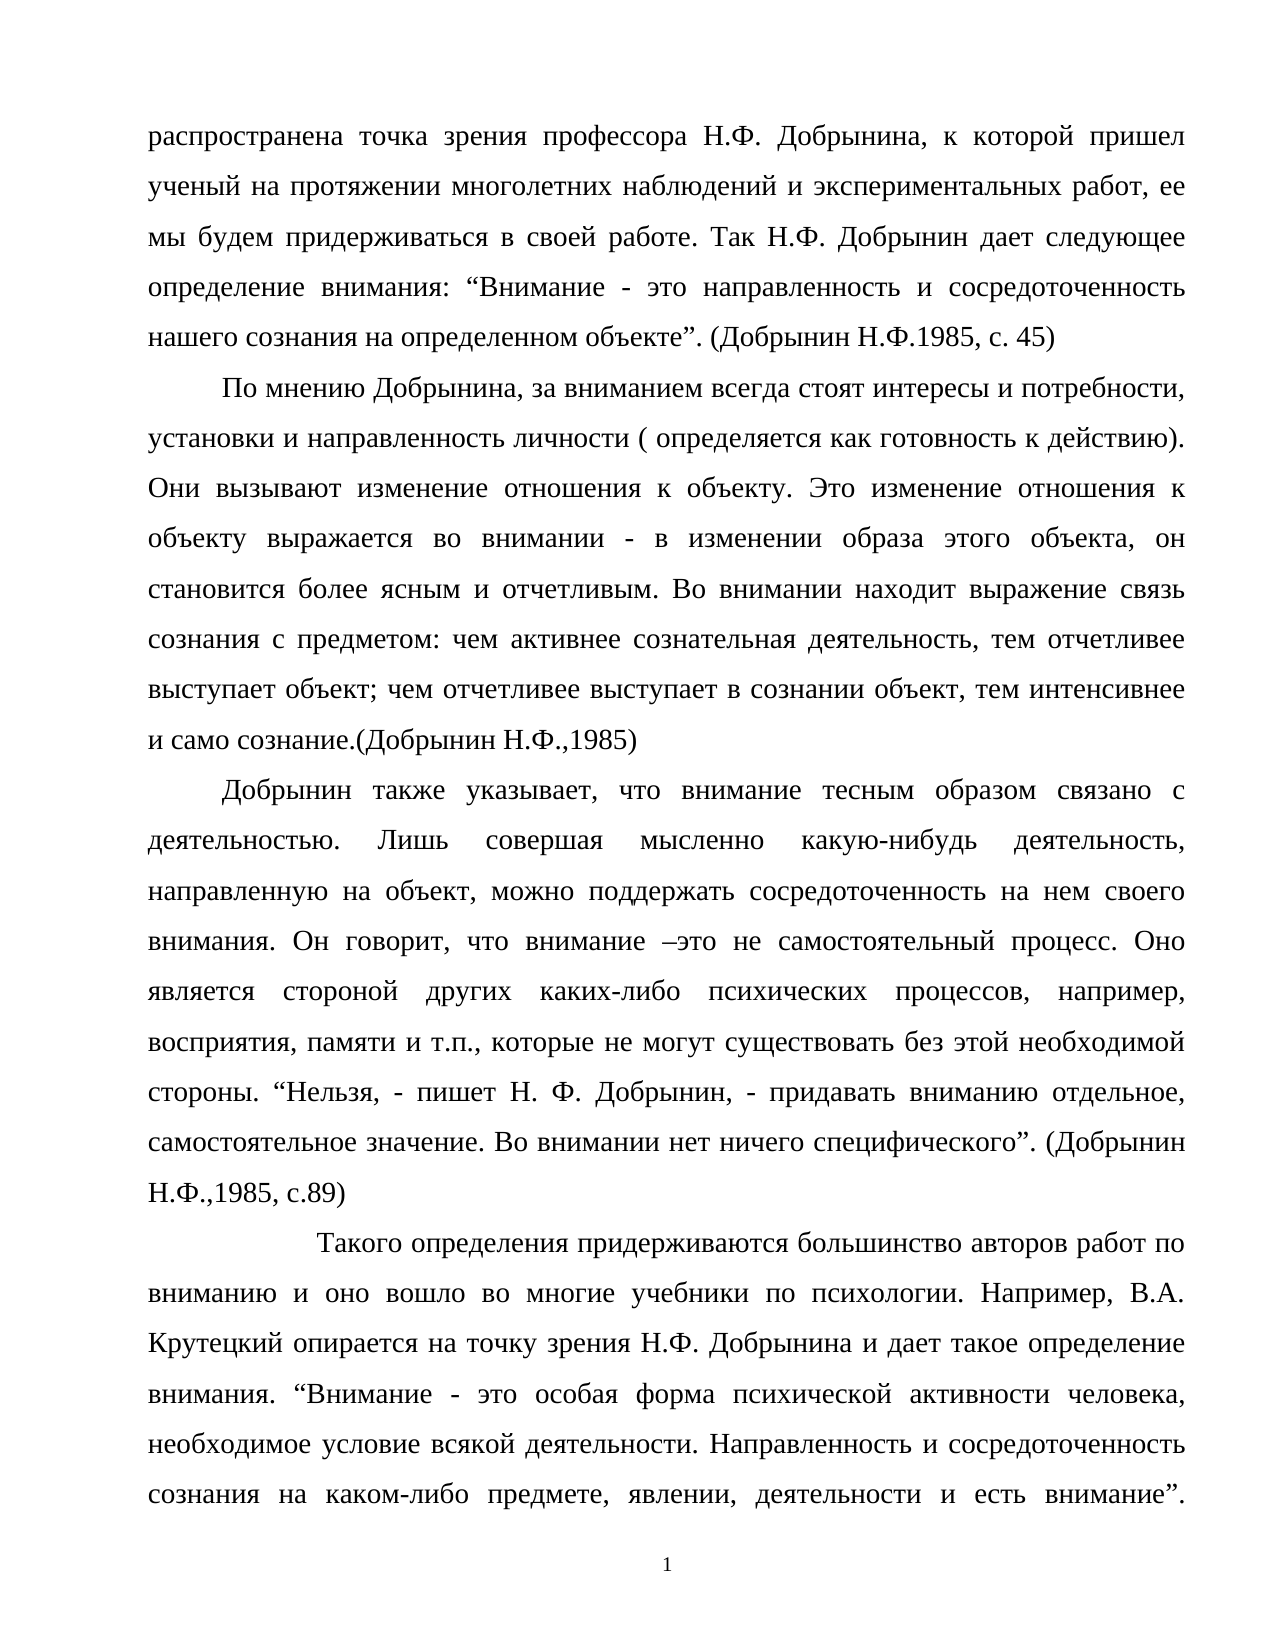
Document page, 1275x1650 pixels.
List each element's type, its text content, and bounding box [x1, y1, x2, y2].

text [148, 118, 1186, 353]
text По мнению Добрынина, за вниманием всегда стоят интересы и потребности, установки и направленность личности ( определяется как готовность к действию). Они вызывают изменение отношения к объекту. Это изменение отношения к объекту выражается во внимании - в изменении образа этого объекта, он становится более ясным и отчетливым. Во внимании находит выражение связь сознания с предметом: чем активнее сознательная деятельность, тем отчетливее выступает объект; чем отчетливее выступает в сознании объект, тем интенсивнее и само сознание.(Добрынин Н.Ф.,1985) [148, 370, 1186, 755]
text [148, 1225, 1186, 1510]
text Добрынин также указывает, что внимание тесным образом связано с деятельностью. Лишь совершая мысленно какую-нибудь деятельность, направленную на объект, можно поддержать сосредоточенность на нем своего внимания. Он говорит, что внимание –это не самостоятельный процесс. Оно является стороной других каких-либо психических процессов, например, восприятия, памяти и т.п., которые не могут существовать без этой необходимой стороны. “Нельзя, - пишет Н. Ф. Добрынин, - придавать вниманию отдельное, самостоятельное значение. Во внимании нет ничего специфического”. (Добрынин Н.Ф.,1985, с.89) [148, 772, 1186, 1208]
